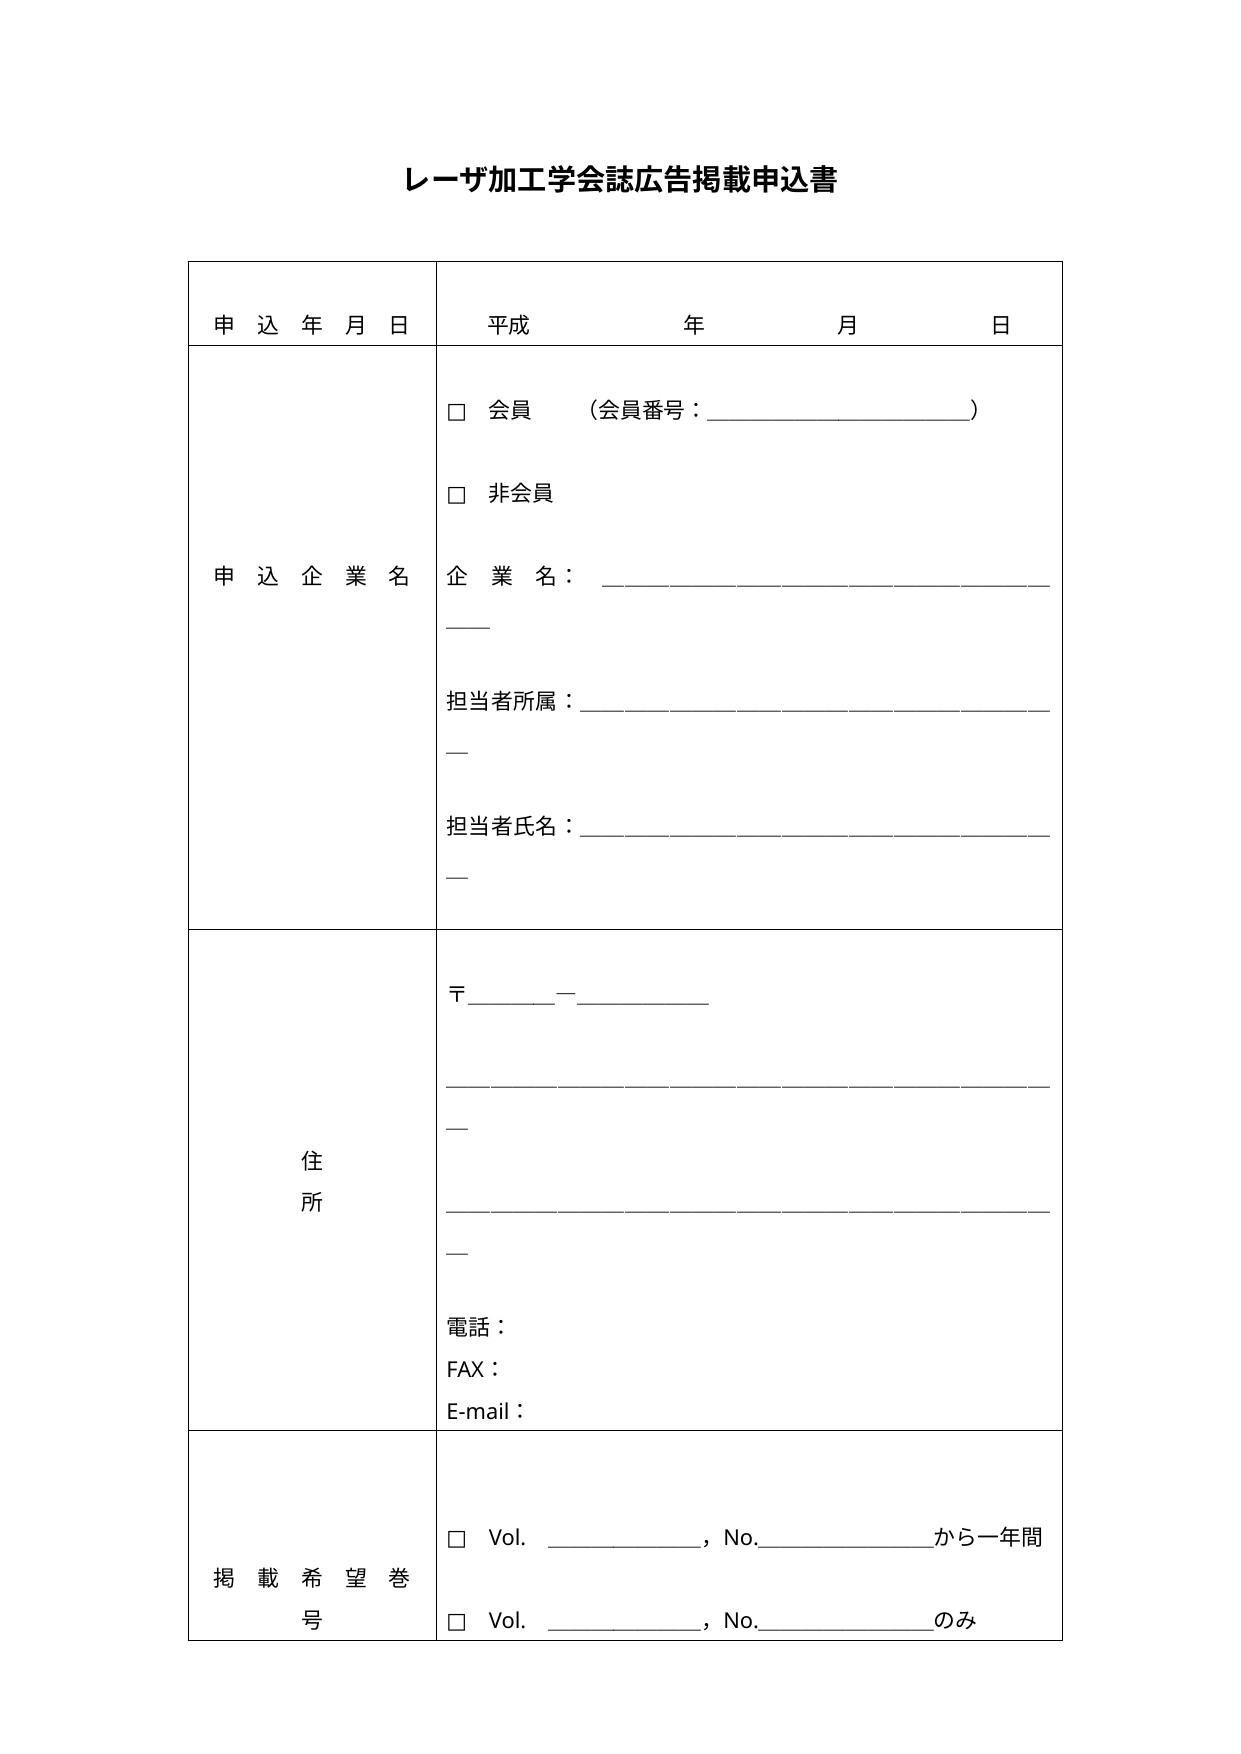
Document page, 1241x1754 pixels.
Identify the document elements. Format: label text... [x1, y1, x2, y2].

table_cell 掲 載 希 望 巻 号 [189, 1431, 436, 1640]
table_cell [437, 1431, 1062, 1640]
table_header 申 込 年 月 日 [189, 262, 436, 345]
table_cell □ 会員 （会員番号：＿＿＿＿＿＿＿＿＿＿＿＿） □ 非会員 企 業 名： ＿＿＿＿＿＿＿＿＿＿＿＿＿＿＿＿＿＿＿＿＿＿ 担当者所属：＿＿＿＿＿＿＿＿＿＿＿＿＿＿＿＿＿＿＿＿＿＿ 担当者氏名：＿＿＿＿＿＿＿＿＿＿＿＿＿＿＿＿＿＿＿＿＿＿ [437, 346, 1062, 929]
table_cell 〒＿＿＿＿―＿＿＿＿＿＿ ＿＿＿＿＿＿＿＿＿＿＿＿＿＿＿＿＿＿＿＿＿＿＿＿＿＿＿＿ ＿＿＿＿＿＿＿＿＿＿＿＿＿＿＿＿＿＿＿＿＿＿＿＿＿＿＿＿ 電話： FAX： E-mail： [437, 930, 1062, 1430]
table_cell 住 所 [189, 930, 436, 1430]
table_header 平成 年 月 日 [437, 262, 1062, 345]
table_cell 申 込 企 業 名 [189, 346, 436, 929]
text レーザ加工学会誌広告掲載申込書 [177, 136, 1063, 219]
